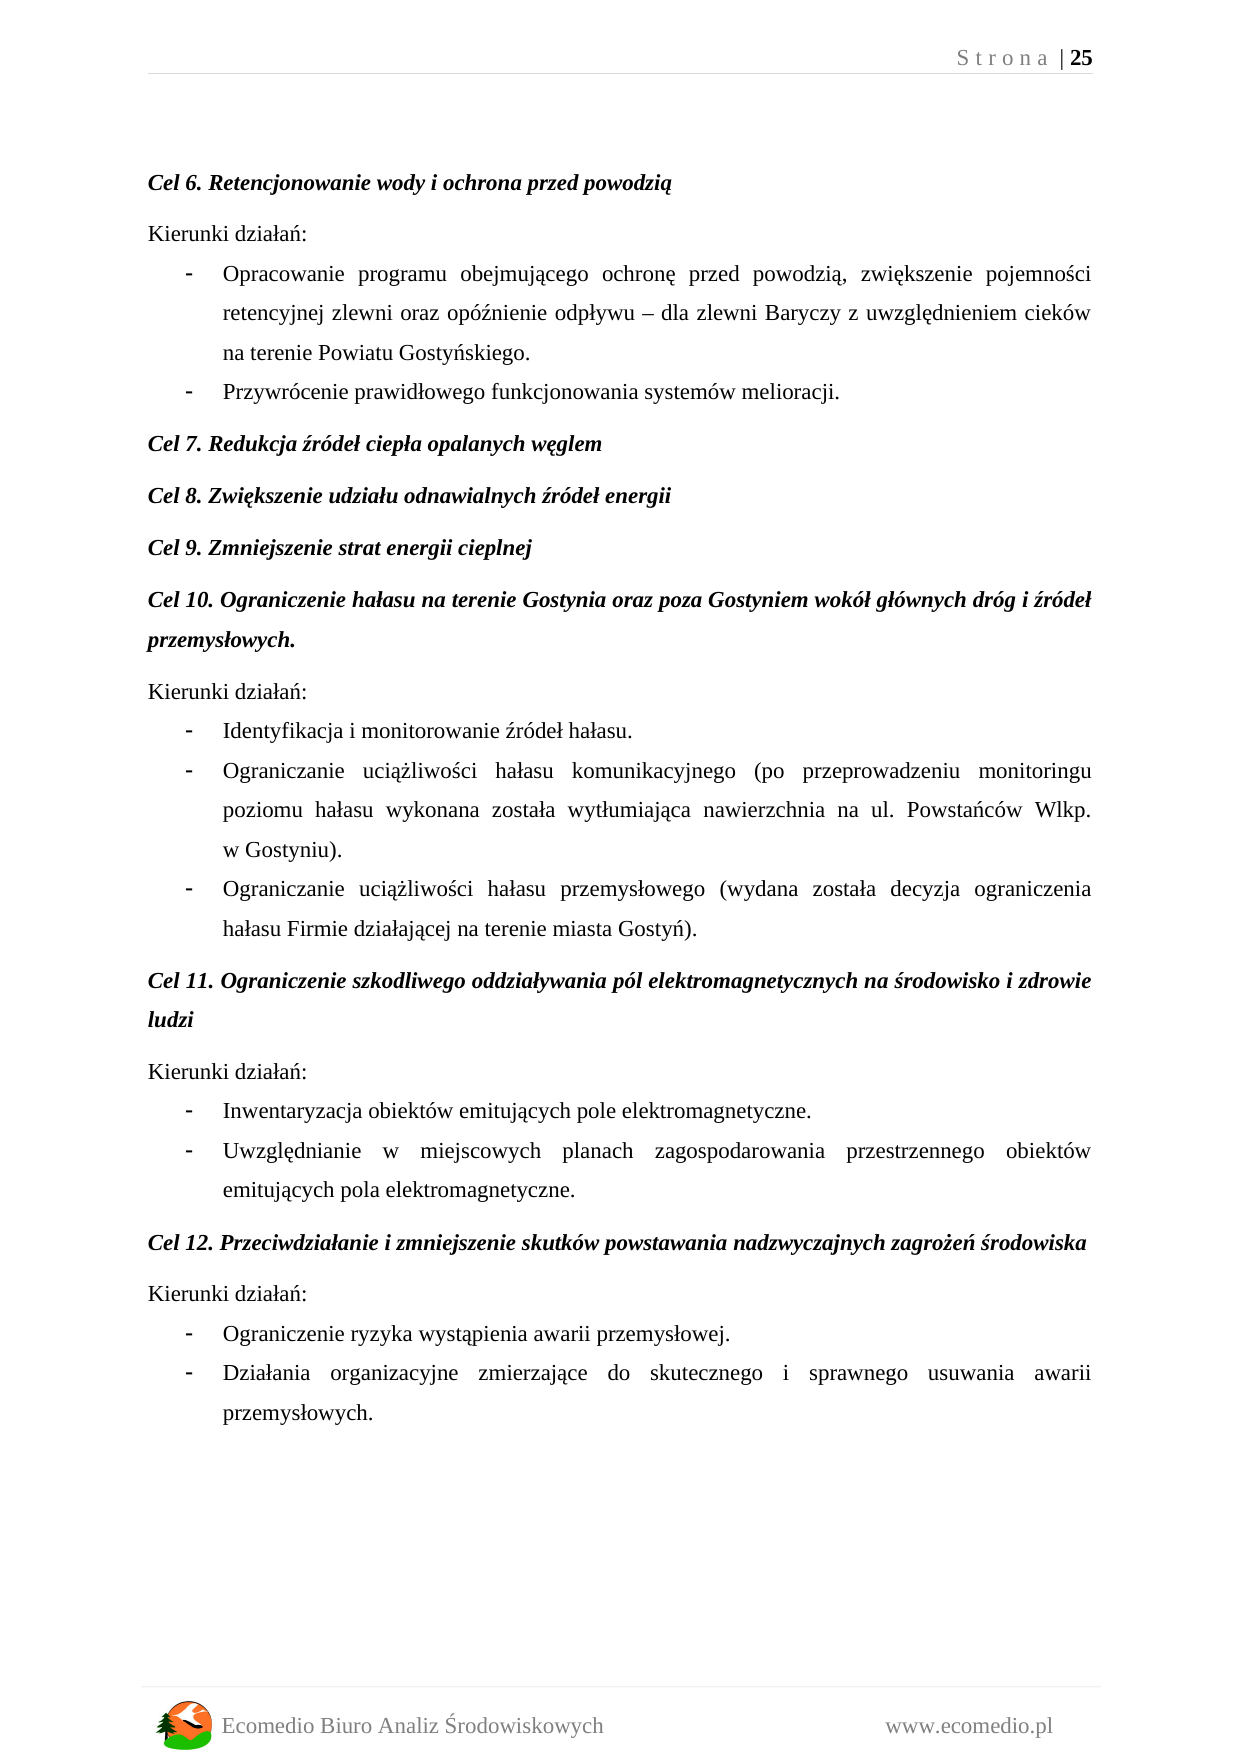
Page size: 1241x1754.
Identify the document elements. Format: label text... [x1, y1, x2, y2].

text Kierunki działań: [148, 678, 1093, 704]
picture [154, 1696, 214, 1754]
text Cel 9. Zmniejszenie strat energii cieplnej [148, 534, 1093, 561]
text Kierunki działań: [148, 1058, 1093, 1084]
list Uwzględnianie w miejscowych planach zagospodarowania przestrzennego obiektów emitujących pola elektromagnetyczne. [185, 1137, 1093, 1203]
text Kierunki działań: [148, 1281, 1093, 1307]
list Identyfikacja i monitorowanie źródeł hałasu. [185, 717, 1093, 744]
text Cel 8. Zwiększenie udziału odnawialnych źródeł energii [148, 482, 1093, 509]
text Cel 7. Redukcja źródeł ciepła opalanych węglem [148, 430, 1093, 457]
list Działania organizacyjne zmierzające do skutecznego i sprawnego usuwania awarii przemysłowych. [185, 1359, 1093, 1425]
list Przywrócenie prawidłowego funkcjonowania systemów melioracji. [185, 378, 1093, 405]
text Kierunki działań: [148, 221, 1093, 247]
text Cel 6. Retencjonowanie wody i ochrona przed powodzią [148, 168, 1093, 195]
list Ograniczanie uciążliwości hałasu komunikacyjnego (po przeprowadzeniu monitoringu poziomu hałasu wykonana została wytłumiająca nawierzchnia na ul. Powstańców Wlkp. w Gostyniu). [185, 757, 1093, 862]
list Ograniczenie ryzyka wystąpienia awarii przemysłowej. [185, 1320, 1093, 1346]
text Cel 12. Przeciwdziałanie i zmniejszenie skutków powstawania nadzwyczajnych zagrożeń środowiska [148, 1228, 1093, 1255]
text Cel 10. Ograniczenie hałasu na terenie Gostynia oraz poza Gostyniem wokół głównych dróg i źródeł przemysłowych. [148, 586, 1093, 652]
list Ograniczanie uciążliwości hałasu przemysłowego (wydana została decyzja ograniczenia hałasu Firmie działającej na terenie miasta Gostyń). [185, 875, 1093, 941]
list Inwentaryzacja obiektów emitujących pole elektromagnetyczne. [185, 1098, 1093, 1124]
text Cel 11. Ograniczenie szkodliwego oddziaływania pól elektromagnetycznych na środowisko i zdrowie ludzi [148, 967, 1093, 1032]
list Opracowanie programu obejmującego ochronę przed powodzią, zwiększenie pojemności retencyjnej zlewni oraz opóźnienie odpływu – dla zlewni Baryczy z uwzględnieniem cieków na terenie Powiatu Gostyńskiego. [185, 260, 1093, 365]
